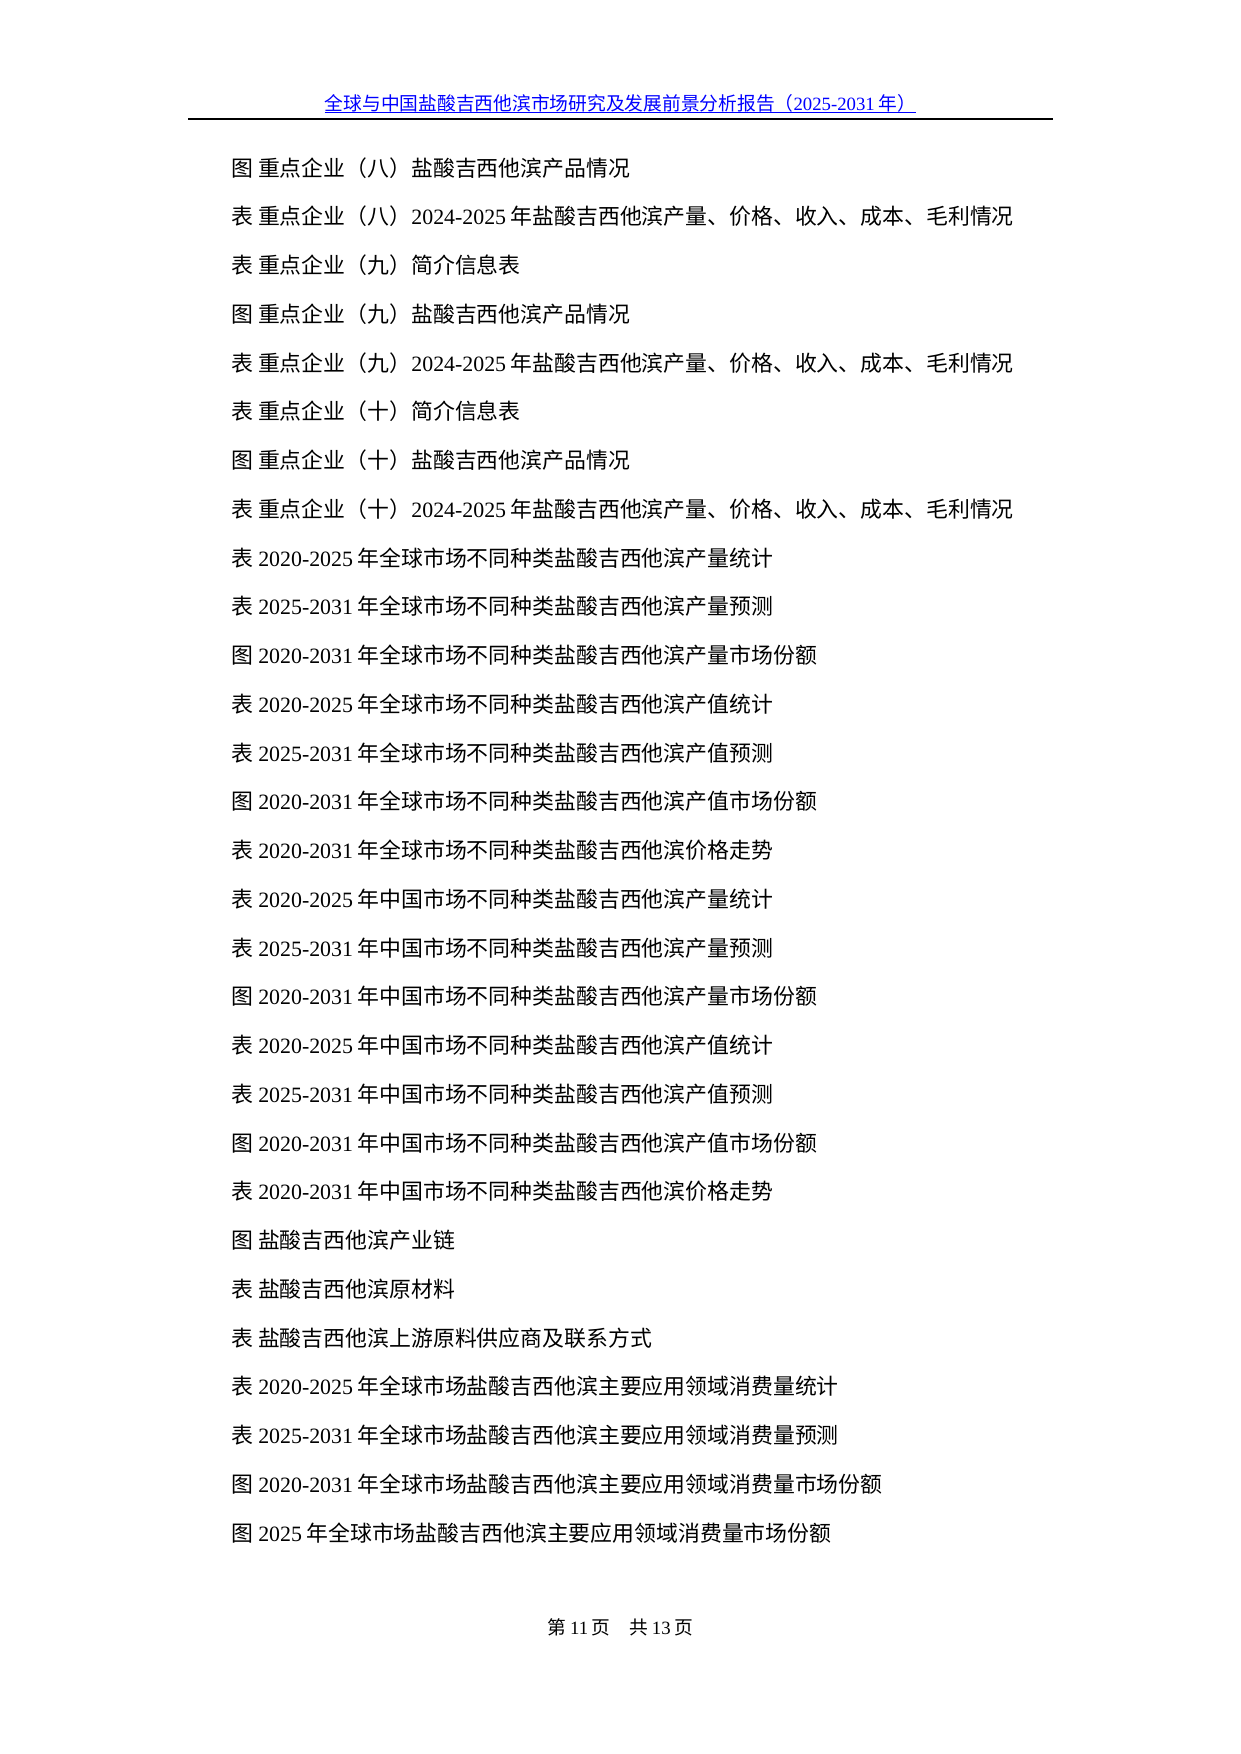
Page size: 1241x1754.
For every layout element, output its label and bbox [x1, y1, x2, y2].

text [187, 150, 1053, 1548]
